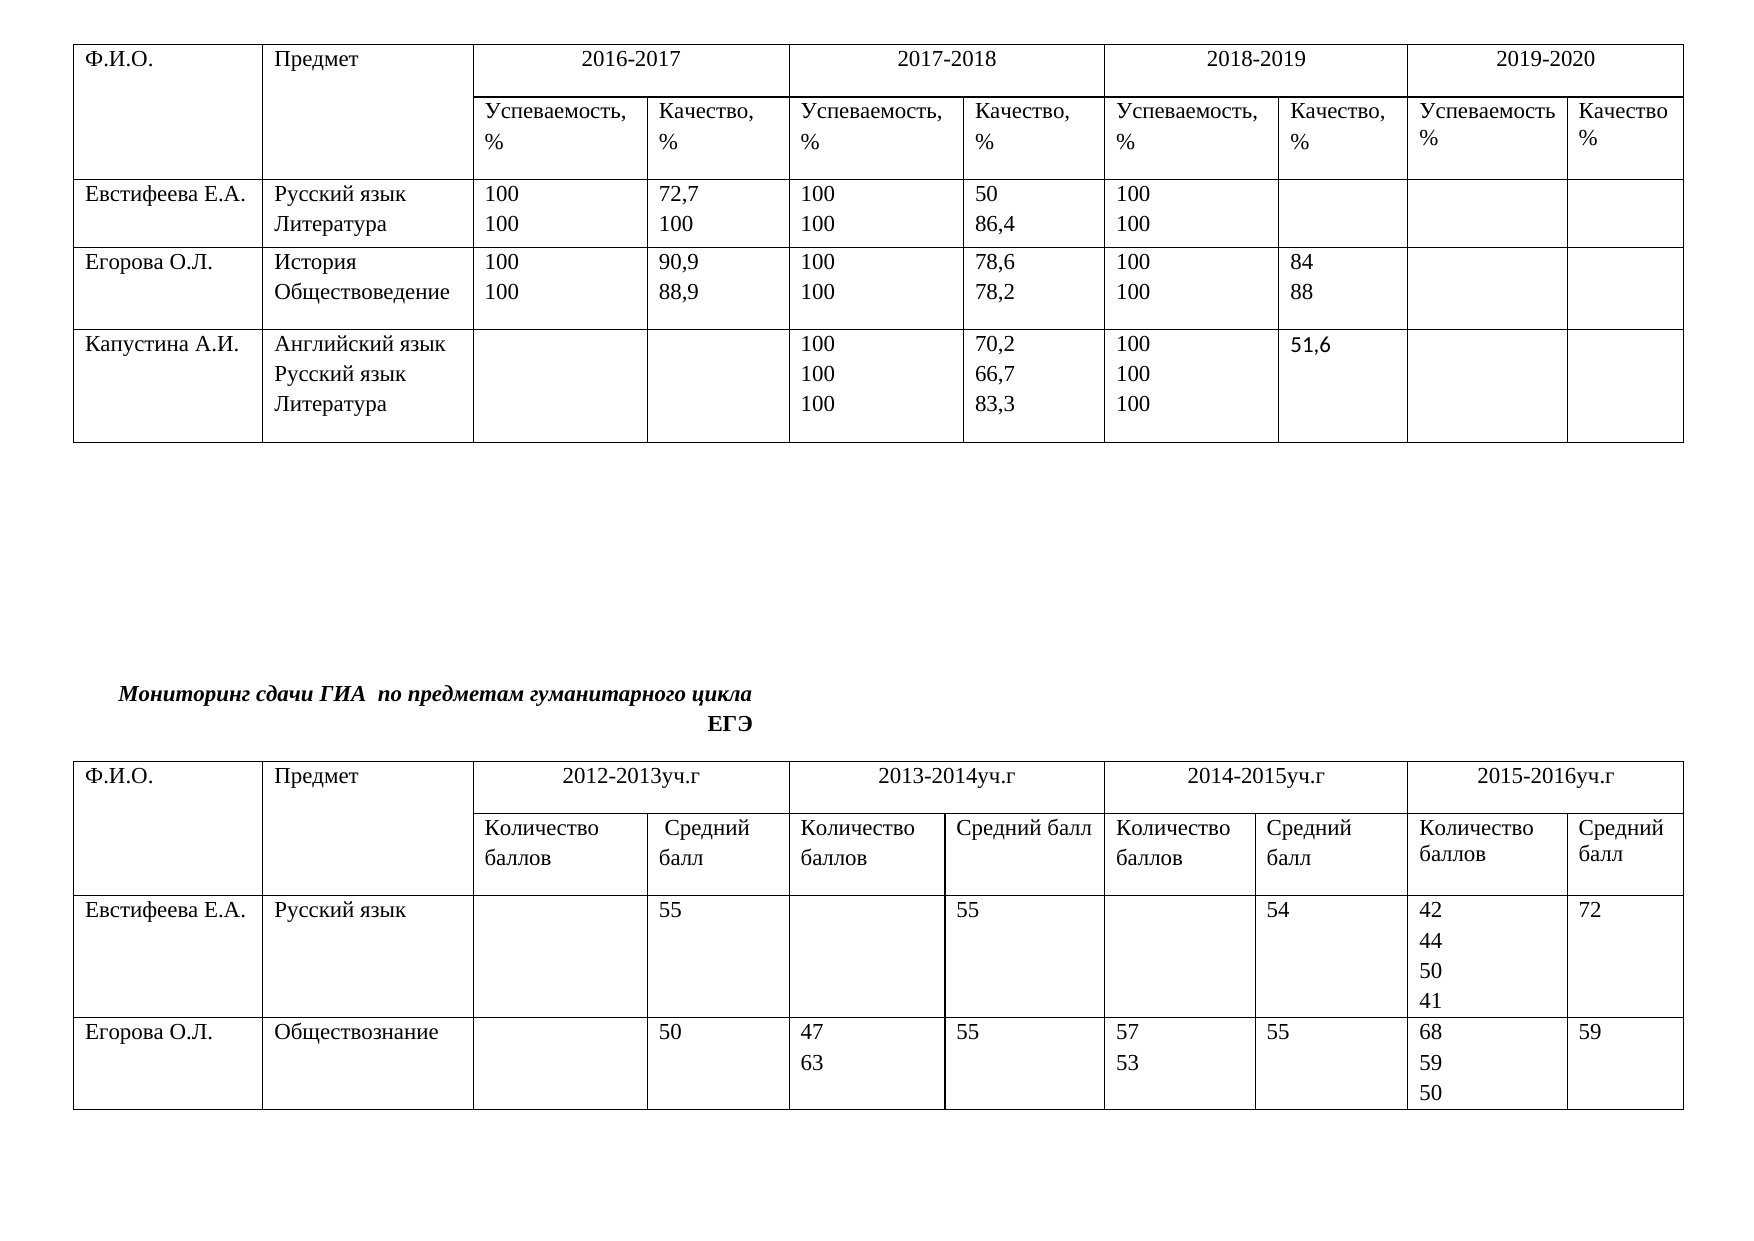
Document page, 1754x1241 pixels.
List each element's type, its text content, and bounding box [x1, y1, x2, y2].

table_cell [648, 330, 789, 442]
table_cell 100 100 100 [790, 330, 963, 442]
table_cell 51,6 [1279, 330, 1407, 442]
table_cell Средний балл [1256, 814, 1407, 895]
table_cell 100 100 [474, 180, 647, 247]
table_cell [1408, 248, 1567, 329]
table_cell 57 53 [1105, 1018, 1255, 1109]
table_header 2017-2018 [790, 45, 1104, 96]
table_cell 78,6 78,2 [964, 248, 1104, 329]
table_cell [1408, 330, 1567, 442]
table_header Предмет [263, 762, 473, 895]
table_cell Качество, % [648, 98, 789, 179]
table_header Предмет [263, 45, 473, 179]
table_cell Английский язык Русский язык Литература [263, 330, 473, 442]
table_header 2014-2015уч.г [1105, 762, 1407, 813]
table_header 2018-2019 [1105, 45, 1407, 96]
table_cell 100 100 [1105, 180, 1278, 247]
table_cell 59 [1568, 1018, 1683, 1109]
table_cell 55 [648, 896, 789, 1017]
table_cell 54 [1256, 896, 1407, 1017]
table_cell Количество баллов [790, 814, 944, 895]
table_cell [1568, 248, 1683, 329]
table_header 2015-2016уч.г [1408, 762, 1683, 813]
table_cell [1279, 180, 1407, 247]
table_cell Обществознание [263, 1018, 473, 1109]
table_cell 55 [1256, 1018, 1407, 1109]
table_cell Капустина А.И. [74, 330, 262, 442]
table_cell Успеваемость % [1408, 98, 1567, 179]
table_cell Егорова О.Л. [74, 1018, 262, 1109]
table_cell 100 100 [790, 180, 963, 247]
table_cell Егорова О.Л. [74, 248, 262, 329]
table_cell 50 86,4 [964, 180, 1104, 247]
table_cell Качество, % [964, 98, 1104, 179]
table_cell Русский язык [263, 896, 473, 1017]
table_cell [474, 896, 647, 1017]
table_cell 55 [946, 896, 1104, 1017]
table_cell Качество, % [1279, 98, 1407, 179]
table_cell 55 [946, 1018, 1104, 1109]
table_cell 100 100 100 [1105, 330, 1278, 442]
table_header Ф.И.О. [74, 45, 262, 179]
table_cell 90,9 88,9 [648, 248, 789, 329]
table_cell [474, 330, 647, 442]
table_cell 84 88 [1279, 248, 1407, 329]
table_cell Евстифеева Е.А. [74, 896, 262, 1017]
table_cell Успеваемость, % [474, 98, 647, 179]
table_cell Количество баллов [474, 814, 647, 895]
table_cell [1408, 180, 1567, 247]
table_cell [1105, 896, 1255, 1017]
table_cell Успеваемость, % [790, 98, 963, 179]
table_cell Средний балл [648, 814, 789, 895]
table_cell 42 44 50 41 [1408, 896, 1567, 1017]
table_cell История Обществоведение [263, 248, 473, 329]
table_cell Успеваемость, % [1105, 98, 1278, 179]
table_cell [790, 896, 944, 1017]
text Мониторинг сдачи ГИА по предметам гуманитарного цикла [118, 680, 1636, 706]
table_cell 100 100 [474, 248, 647, 329]
table_header 2019-2020 [1408, 45, 1683, 96]
table_cell Средний балл [946, 814, 1104, 895]
table_cell Качество % [1568, 98, 1683, 179]
table_cell 72 [1568, 896, 1683, 1017]
table_cell Русский язык Литература [263, 180, 473, 247]
table_cell Количество баллов [1408, 814, 1567, 895]
table_cell Количество баллов [1105, 814, 1255, 895]
table_header 2013-2014уч.г [790, 762, 1104, 813]
table_header 2012-2013уч.г [474, 762, 789, 813]
table_cell [474, 1018, 647, 1109]
table_cell Евстифеева Е.А. [74, 180, 262, 247]
table_cell 100 100 [790, 248, 963, 329]
table_header 2016-2017 [474, 45, 789, 96]
table_cell 72,7 100 [648, 180, 789, 247]
table_cell 100 100 [1105, 248, 1278, 329]
table_cell Средний балл [1568, 814, 1683, 895]
table_cell 47 63 [790, 1018, 944, 1109]
table_header Ф.И.О. [74, 762, 262, 895]
table_cell 70,2 66,7 83,3 [964, 330, 1104, 442]
table_cell 68 59 50 [1408, 1018, 1567, 1109]
table_cell [1568, 330, 1683, 442]
table_cell 50 [648, 1018, 789, 1109]
text ЕГЭ [118, 710, 1636, 736]
table_cell [1568, 180, 1683, 247]
